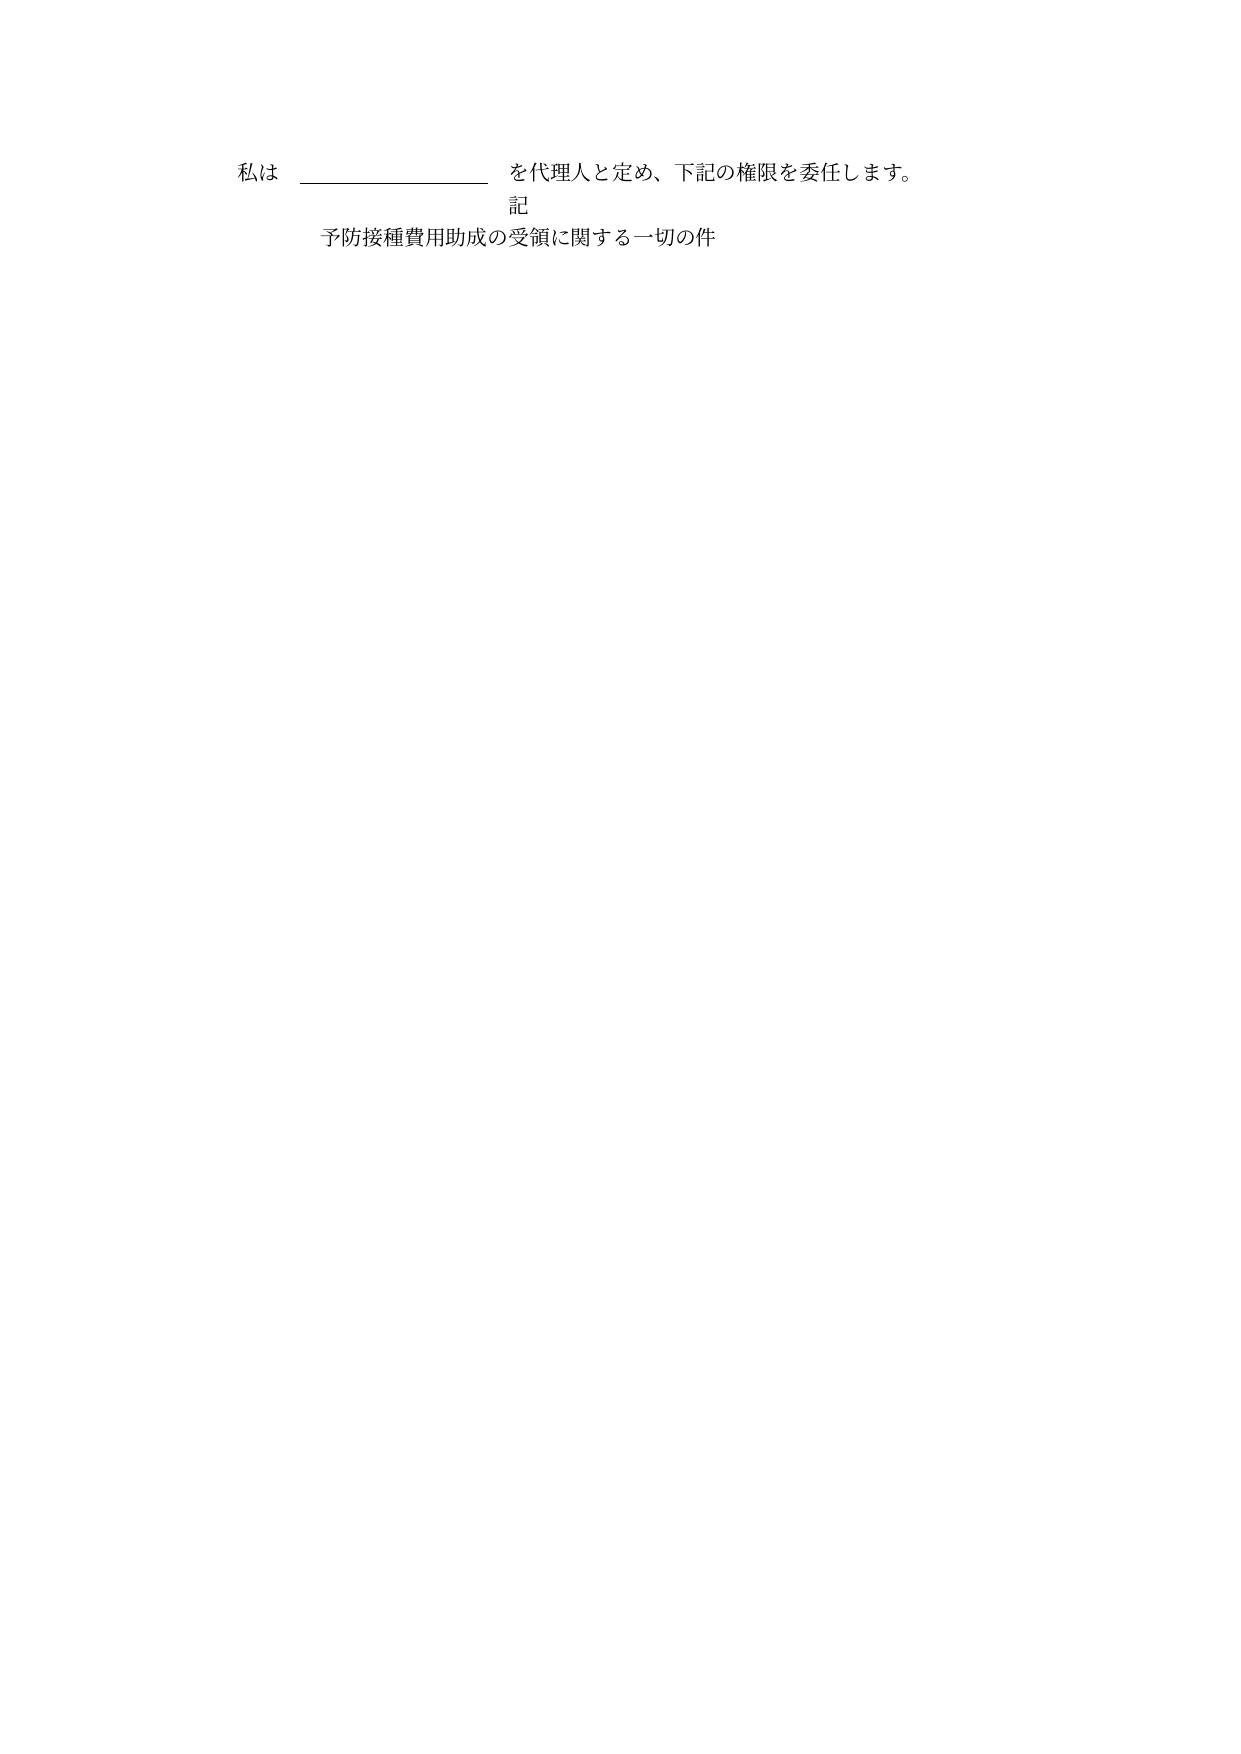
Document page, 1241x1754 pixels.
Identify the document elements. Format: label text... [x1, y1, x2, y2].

text 記 [112, 188, 1128, 220]
text 予防接種費用助成の受領に関する一切の件 [112, 220, 1128, 252]
text 私は を代理人と定め、下記の権限を委任します。 [112, 156, 1128, 188]
